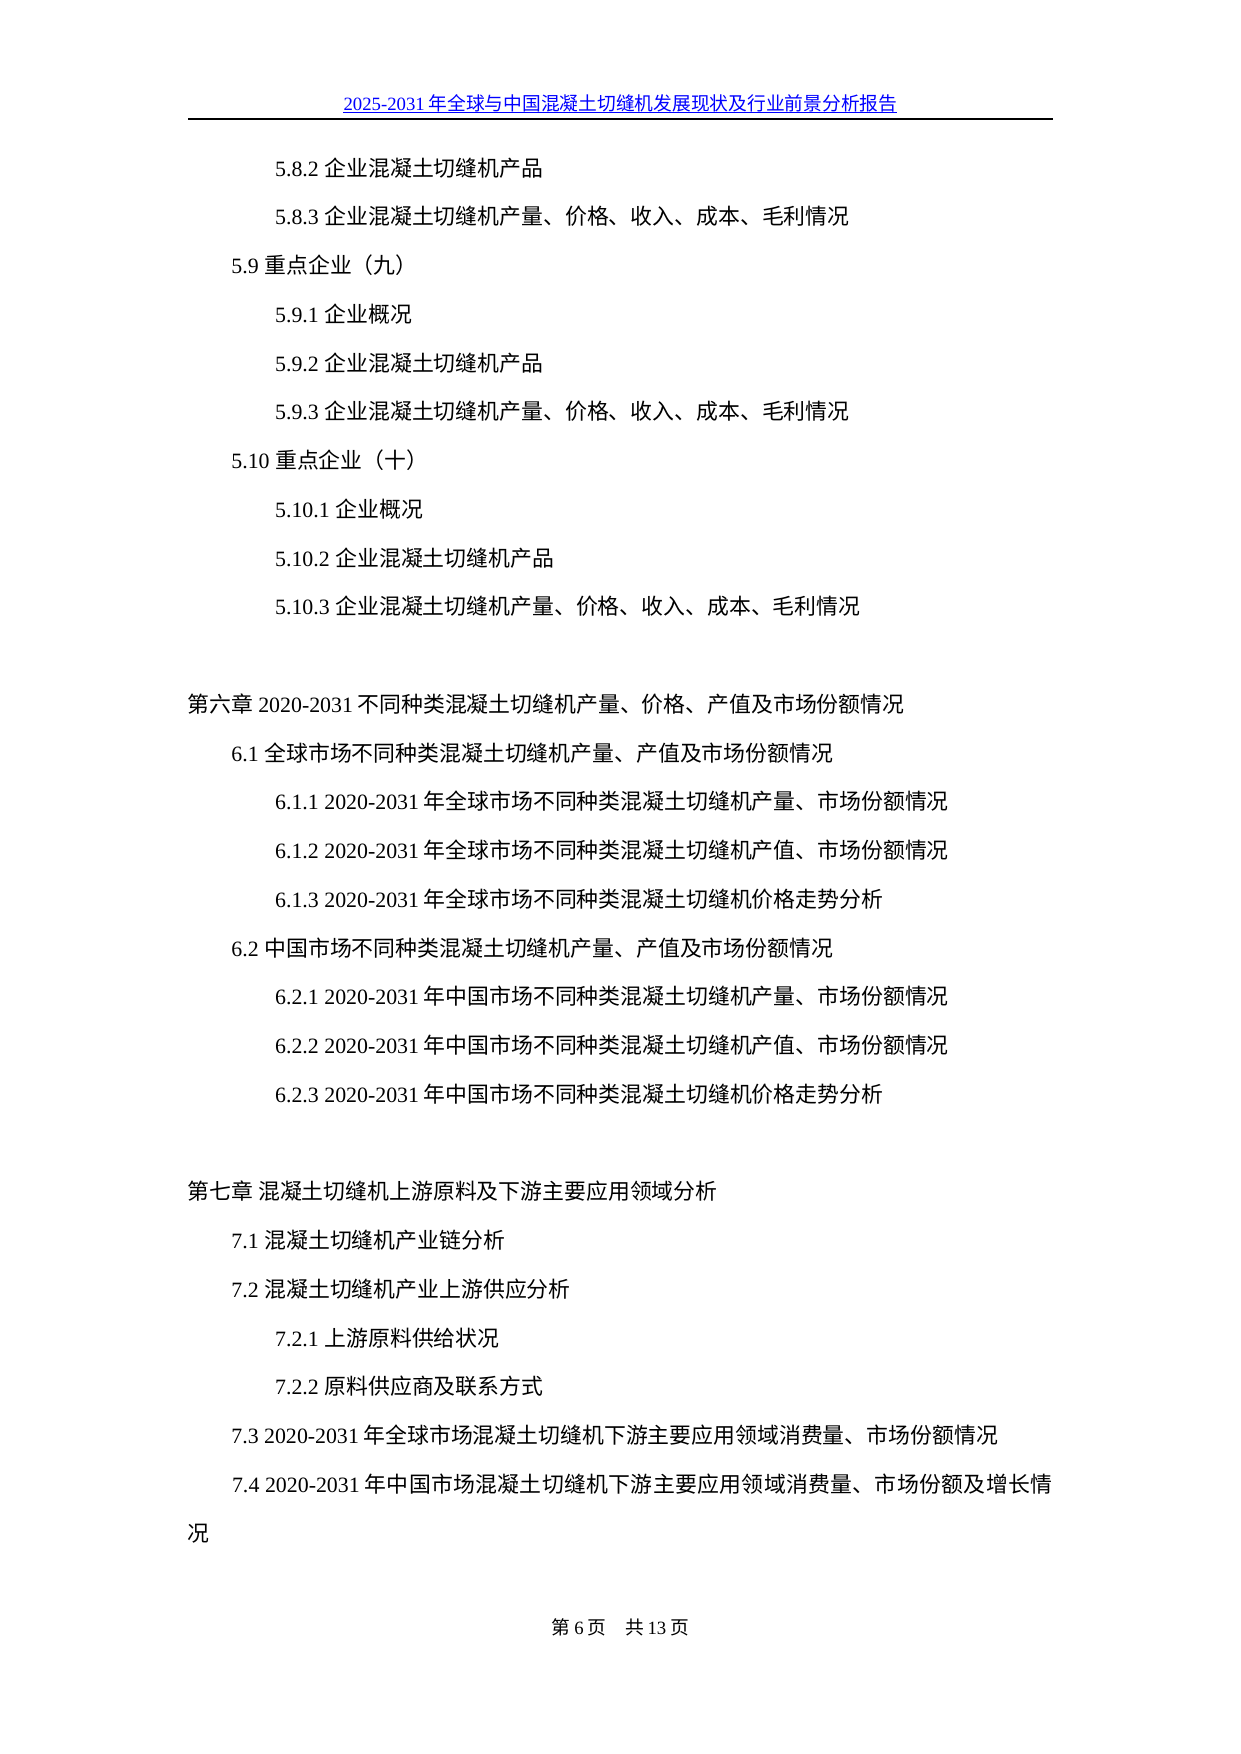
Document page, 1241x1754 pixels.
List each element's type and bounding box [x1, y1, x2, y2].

text [187, 150, 1053, 1548]
